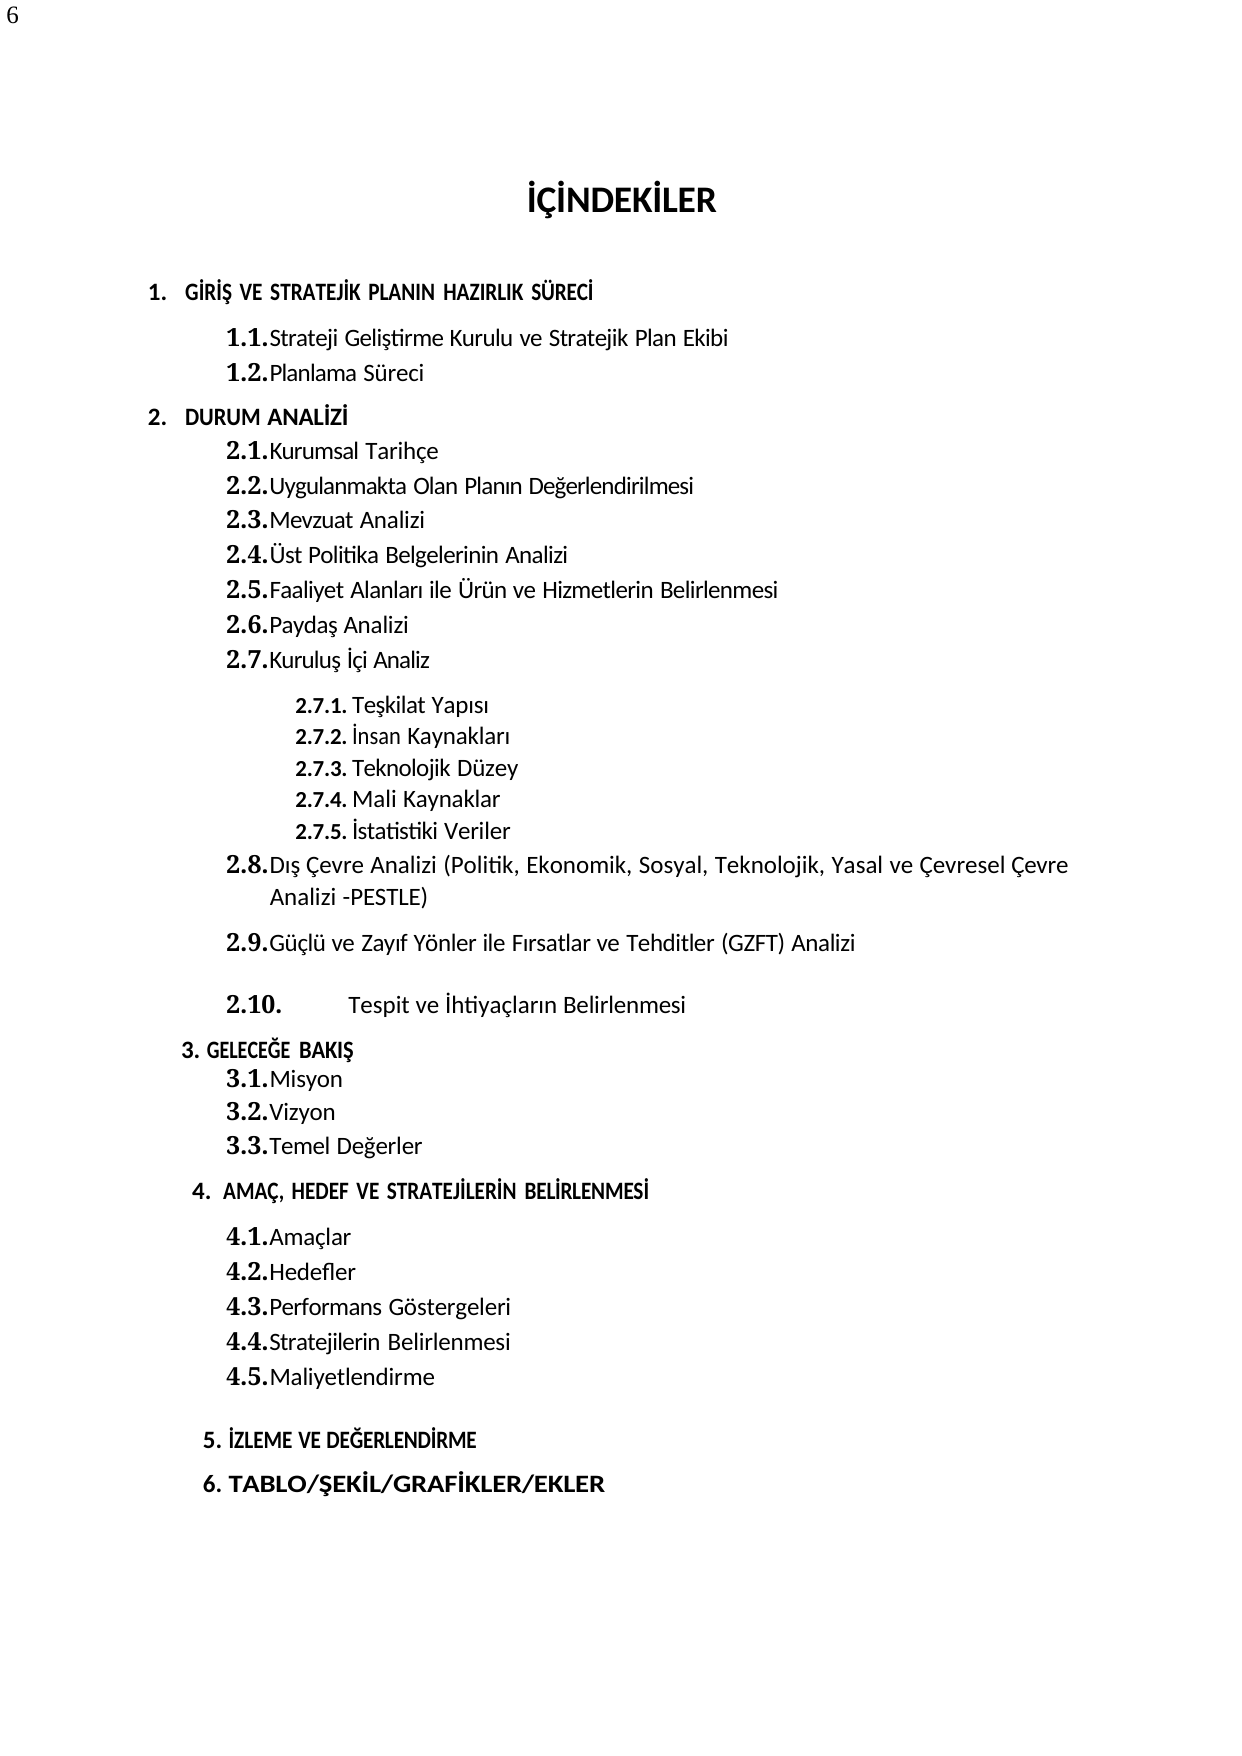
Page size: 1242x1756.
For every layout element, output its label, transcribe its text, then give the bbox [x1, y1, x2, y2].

list Paydaş Analizi [226, 606, 1212, 640]
list Temel Değerler [226, 1128, 1212, 1162]
text Analizi -PESTLE) [269, 881, 1212, 912]
subtitle GELECEĞE BAKIŞ [181, 1034, 1212, 1064]
list Kuruluş İçi Analiz [226, 641, 1212, 676]
list Amaçlar [226, 1219, 1212, 1253]
list Planlama Süreci [226, 354, 1212, 389]
list Kurumsal Tarihçe [226, 433, 1212, 467]
subtitle AMAÇ, HEDEF VE STRATEJİLERİN BELİRLENMESİ [192, 1175, 1212, 1205]
subtitle DURUM ANALİZİ [148, 401, 1212, 432]
list Mevzuat Analizi [226, 501, 1212, 536]
list Tespit ve İhtiyaçların Belirlenmesi [226, 987, 1212, 1021]
list Performans Göstergeleri [226, 1288, 1212, 1322]
list Dış Çevre Analizi (Politik, Ekonomik, Sosyal, Teknolojik, Yasal ve Çevresel Çevre [226, 847, 1212, 881]
list İstatistiki Veriler [295, 815, 1212, 846]
list Misyon [226, 1064, 1212, 1094]
list Güçlü ve Zayıf Yönler ile Fırsatlar ve Tehditler (GZFT) Analizi [226, 925, 1212, 959]
list İZLEME VE DEĞERLENDİRME [203, 1424, 1212, 1455]
list Maliyetlendirme [226, 1359, 1212, 1393]
list Faaliyet Alanları ile Ürün ve Hizmetlerin Belirlenmesi [226, 572, 1212, 606]
list Hedefler [226, 1254, 1212, 1288]
list Teşkilat Yapısı [295, 689, 1212, 719]
list Mali Kaynaklar [295, 783, 1212, 813]
subtitle GİRİŞ VE STRATEJİK PLANIN HAZIRLIK SÜRECİ [148, 276, 1212, 306]
list Stratejilerin Belirlenmesi [226, 1323, 1212, 1357]
list Üst Politika Belgelerinin Analizi [226, 537, 1212, 571]
list Vizyon [226, 1094, 1212, 1128]
list Strateji Geliştirme Kurulu ve Stratejik Plan Ekibi [226, 320, 1212, 354]
list Teknolojik Düzey [295, 752, 1212, 782]
subtitle İÇİNDEKİLER [45, 176, 1198, 221]
list İnsan Kaynakları [295, 720, 1212, 751]
list Uygulanmakta Olan Planın Değerlendirilmesi [226, 467, 1212, 501]
list TABLO/ŞEKİL/GRAFİKLER/EKLER [203, 1468, 1212, 1498]
